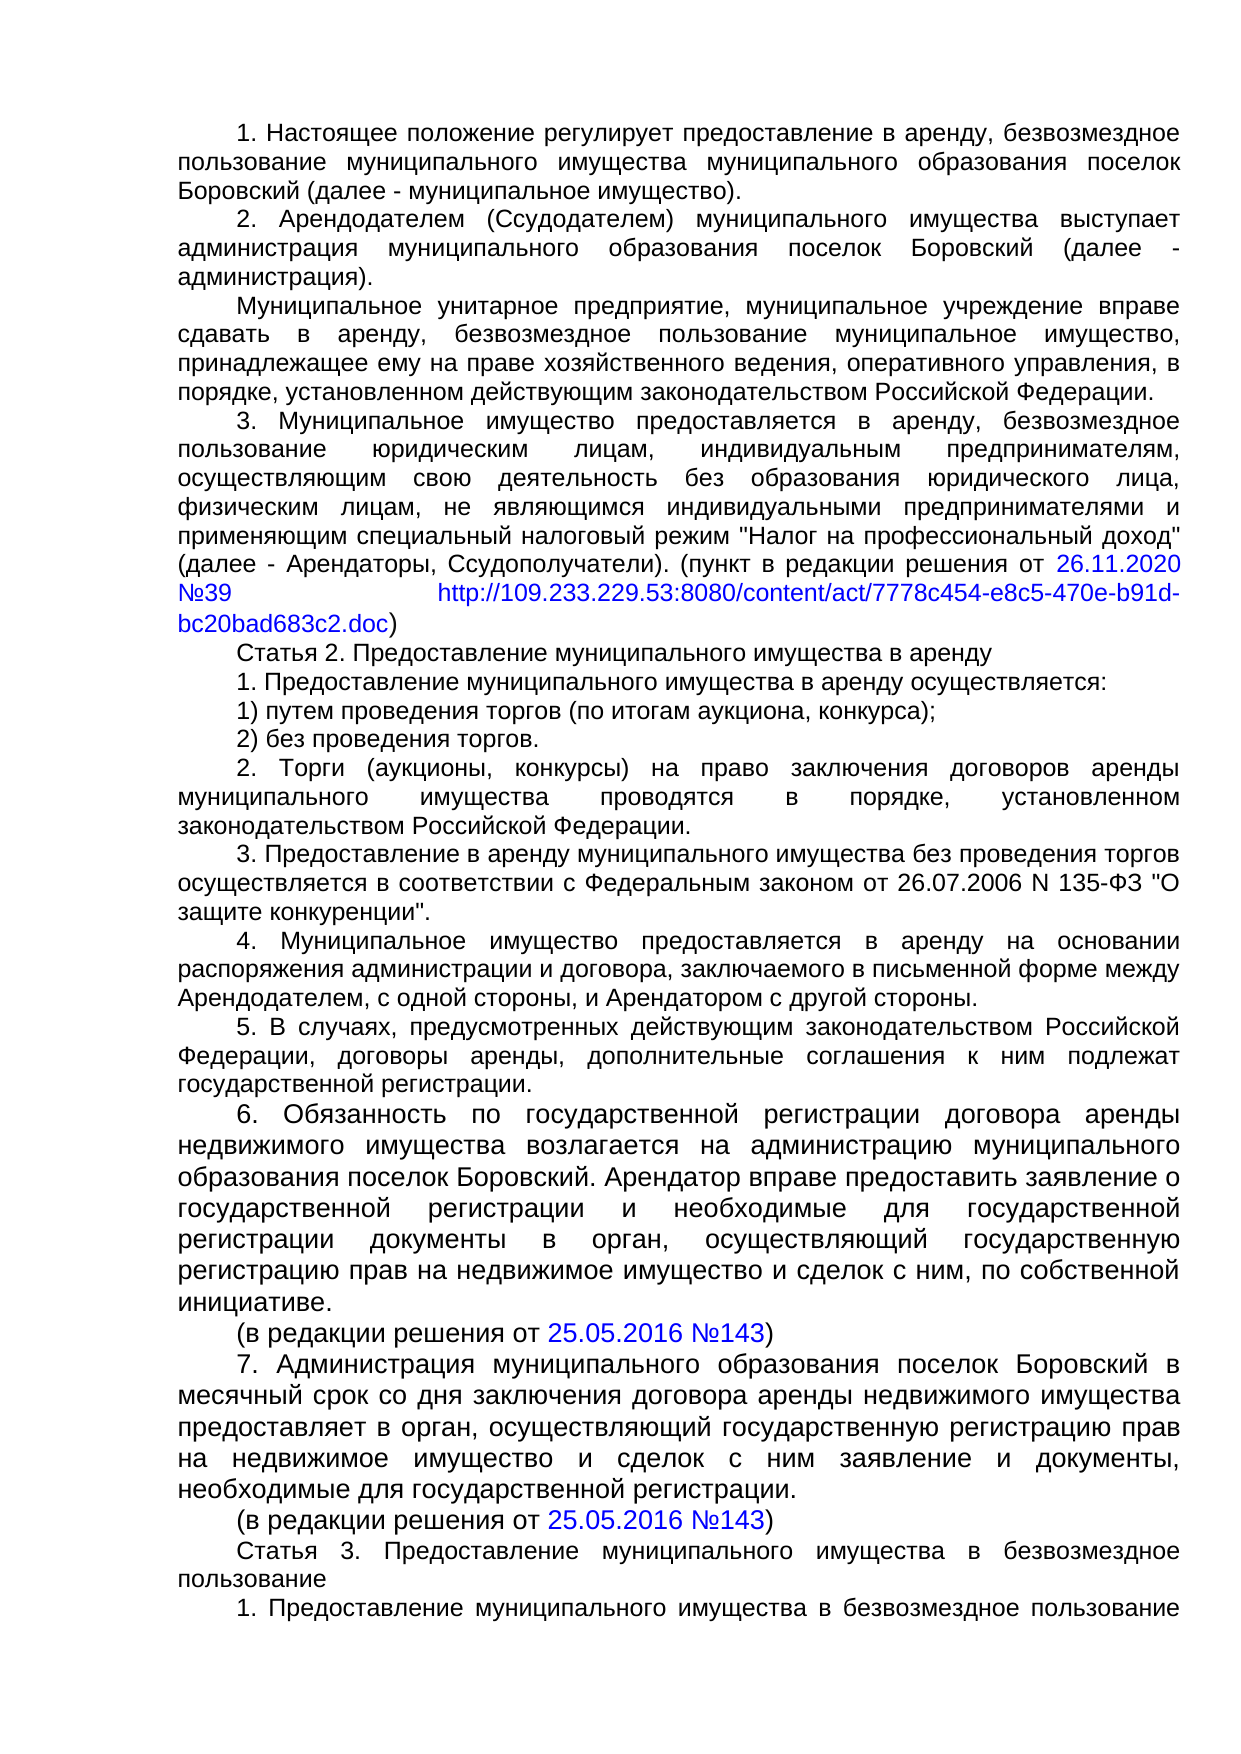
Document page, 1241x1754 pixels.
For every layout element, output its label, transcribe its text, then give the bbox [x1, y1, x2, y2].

text 2. Арендодателем (Ссудодателем) муниципального имущества выступает администрация муниципального образования поселок Боровский (далее - администрация). [177, 204, 1181, 291]
text Муниципальное унитарное предприятие, муниципальное учреждение вправе сдавать в аренду, безвозмездное пользование муниципальное имущество, принадлежащее ему на праве хозяйственного ведения, оперативного управления, в порядке, установленном действующим законодательством Российской Федерации. [177, 291, 1181, 406]
text (в редакции решения от 25.05.2016 №143) [177, 1317, 1181, 1348]
text 3. Муниципальное имущество предоставляется в аренду, безвозмездное пользование юридическим лицам, индивидуальным предпринимателям, осуществляющим свою деятельность без образования юридического лица, физическим лицам, не являющимся индивидуальными предпринимателями и применяющим специальный налоговый режим "Налог на профессиональный доход" (далее - Арендаторы, Ссудополучатели). (пункт в редакции решения от 26.11.2020 №39 http://109.233.229.53:8080/content/act/7778c454-e8c5-470e-b91d-bc20bad683c2.doc) [177, 406, 1181, 638]
text 1) путем проведения торгов (по итогам аукциона, конкурса); [177, 696, 1181, 724]
text 1. Предоставление муниципального имущества в аренду осуществляется: [177, 667, 1181, 696]
text 5. В случаях, предусмотренных действующим законодательством Российской Федерации, договоры аренды, дополнительные соглашения к ним подлежат государственной регистрации. [177, 1012, 1181, 1098]
text 7. Администрация муниципального образования поселок Боровский в месячный срок со дня заключения договора аренды недвижимого имущества предоставляет в орган, осуществляющий государственную регистрацию прав на недвижимое имущество и сделок с ним заявление и документы, необходимые для государственной регистрации. [177, 1348, 1181, 1504]
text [177, 1593, 1181, 1622]
text (в редакции решения от 25.05.2016 №143) [177, 1504, 1181, 1536]
text Статья 2. Предоставление муниципального имущества в аренду [177, 638, 1181, 667]
text 4. Муниципальное имущество предоставляется в аренду на основании распоряжения администрации и договора, заключаемого в письменной форме между Арендодателем, с одной стороны, и Арендатором с другой стороны. [177, 926, 1181, 1012]
text 2. Торги (аукционы, конкурсы) на право заключения договоров аренды муниципального имущества проводятся в порядке, установленном законодательством Российской Федерации. [177, 753, 1181, 839]
text Статья 3. Предоставление муниципального имущества в безвозмездное пользование [177, 1536, 1181, 1593]
text 3. Предоставление в аренду муниципального имущества без проведения торгов осуществляется в соответствии с Федеральным законом от 26.07.2006 N 135-ФЗ "О защите конкуренции". [177, 839, 1181, 926]
text 6. Обязанность по государственной регистрации договора аренды недвижимого имущества возлагается на администрацию муниципального образования поселок Боровский. Арендатор вправе предоставить заявление о государственной регистрации и необходимые для государственной регистрации документы в орган, осуществляющий государственную регистрацию прав на недвижимое имущество и сделок с ним, по собственной инициативе. [177, 1098, 1181, 1317]
text 1. Настоящее положение регулирует предоставление в аренду, безвозмездное пользование муниципального имущества муниципального образования поселок Боровский (далее - муниципальное имущество). [177, 118, 1181, 204]
text 2) без проведения торгов. [177, 724, 1181, 753]
